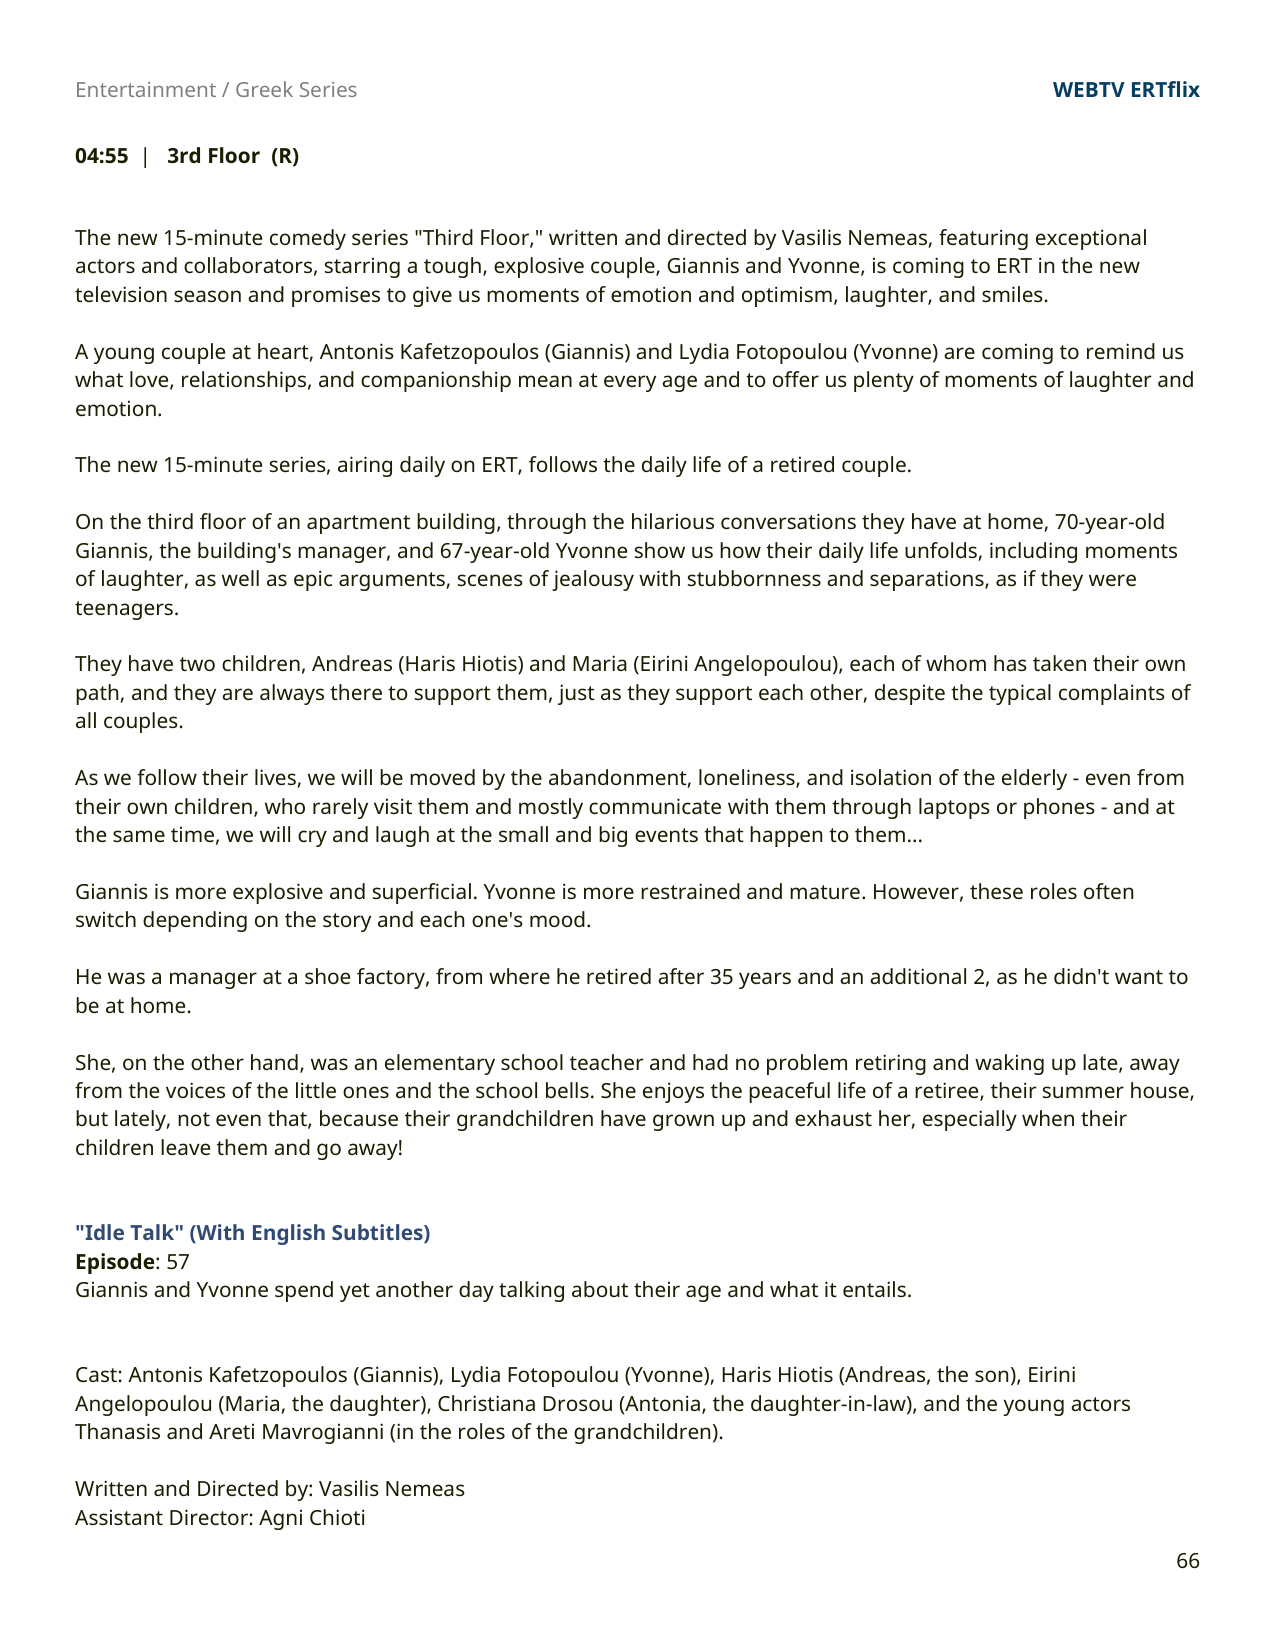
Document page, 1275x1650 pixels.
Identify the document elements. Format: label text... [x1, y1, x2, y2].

text Giannis and Yvonne spend yet another day talking about their age and what it entails. [75, 1275, 1200, 1304]
text 04:55 | 3rd Floor (R) [75, 103, 1200, 198]
table_header WEBTV ERTflix [638, 75, 1200, 103]
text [75, 1304, 1200, 1531]
text The new 15-minute comedy series "Third Floor," written and directed by Vasilis Nemeas, featuring exceptional actors and collaborators, starring a tough, explosive couple, Giannis and Yvonne, is coming to ERT in the new television season and promises to give us moments of emotion and optimism, laughter, and smiles. A young couple at heart, Antonis Kafetzopoulos (Giannis) and Lydia Fotopoulou (Yvonne) are coming to remind us what love, relationships, and companionship mean at every age and to offer us plenty of moments of laughter and emotion. The new 15-minute series, airing daily on ERT, follows the daily life of a retired couple. On the third floor of an apartment building, through the hilarious conversations they have at home, 70-year-old Giannis, the building's manager, and 67-year-old Yvonne show us how their daily life unfolds, including moments of laughter, as well as epic arguments, scenes of jealousy with stubbornness and separations, as if they were teenagers. They have two children, Andreas (Haris Hiotis) and Maria (Eirini Angelopoulou), each of whom has taken their own path, and they are always there to support them, just as they support each other, despite the typical complaints of all couples. As we follow their lives, we will be moved by the abandonment, loneliness, and isolation of the elderly - even from their own children, who rarely visit them and mostly communicate with them through laptops or phones - and at the same time, we will cry and laugh at the small and big events that happen to them... Giannis is more explosive and superficial. Yvonne is more restrained and mature. However, these roles often switch depending on the story and each one's mood. He was a manager at a shoe factory, from where he retired after 35 years and an additional 2, as he didn't want to be at home. She, on the other hand, was an elementary school teacher and had no problem retiring and waking up late, away from the voices of the little ones and the school bells. She enjoys the peaceful life of a retiree, their summer house, but lately, not even that, because their grandchildren have grown up and exhaust her, especially when their children leave them and go away! [75, 223, 1200, 1161]
table_header Entertainment / Greek Series [75, 75, 637, 103]
text "Idle Talk" (With English Subtitles) Episode: 57 [75, 1161, 1200, 1275]
